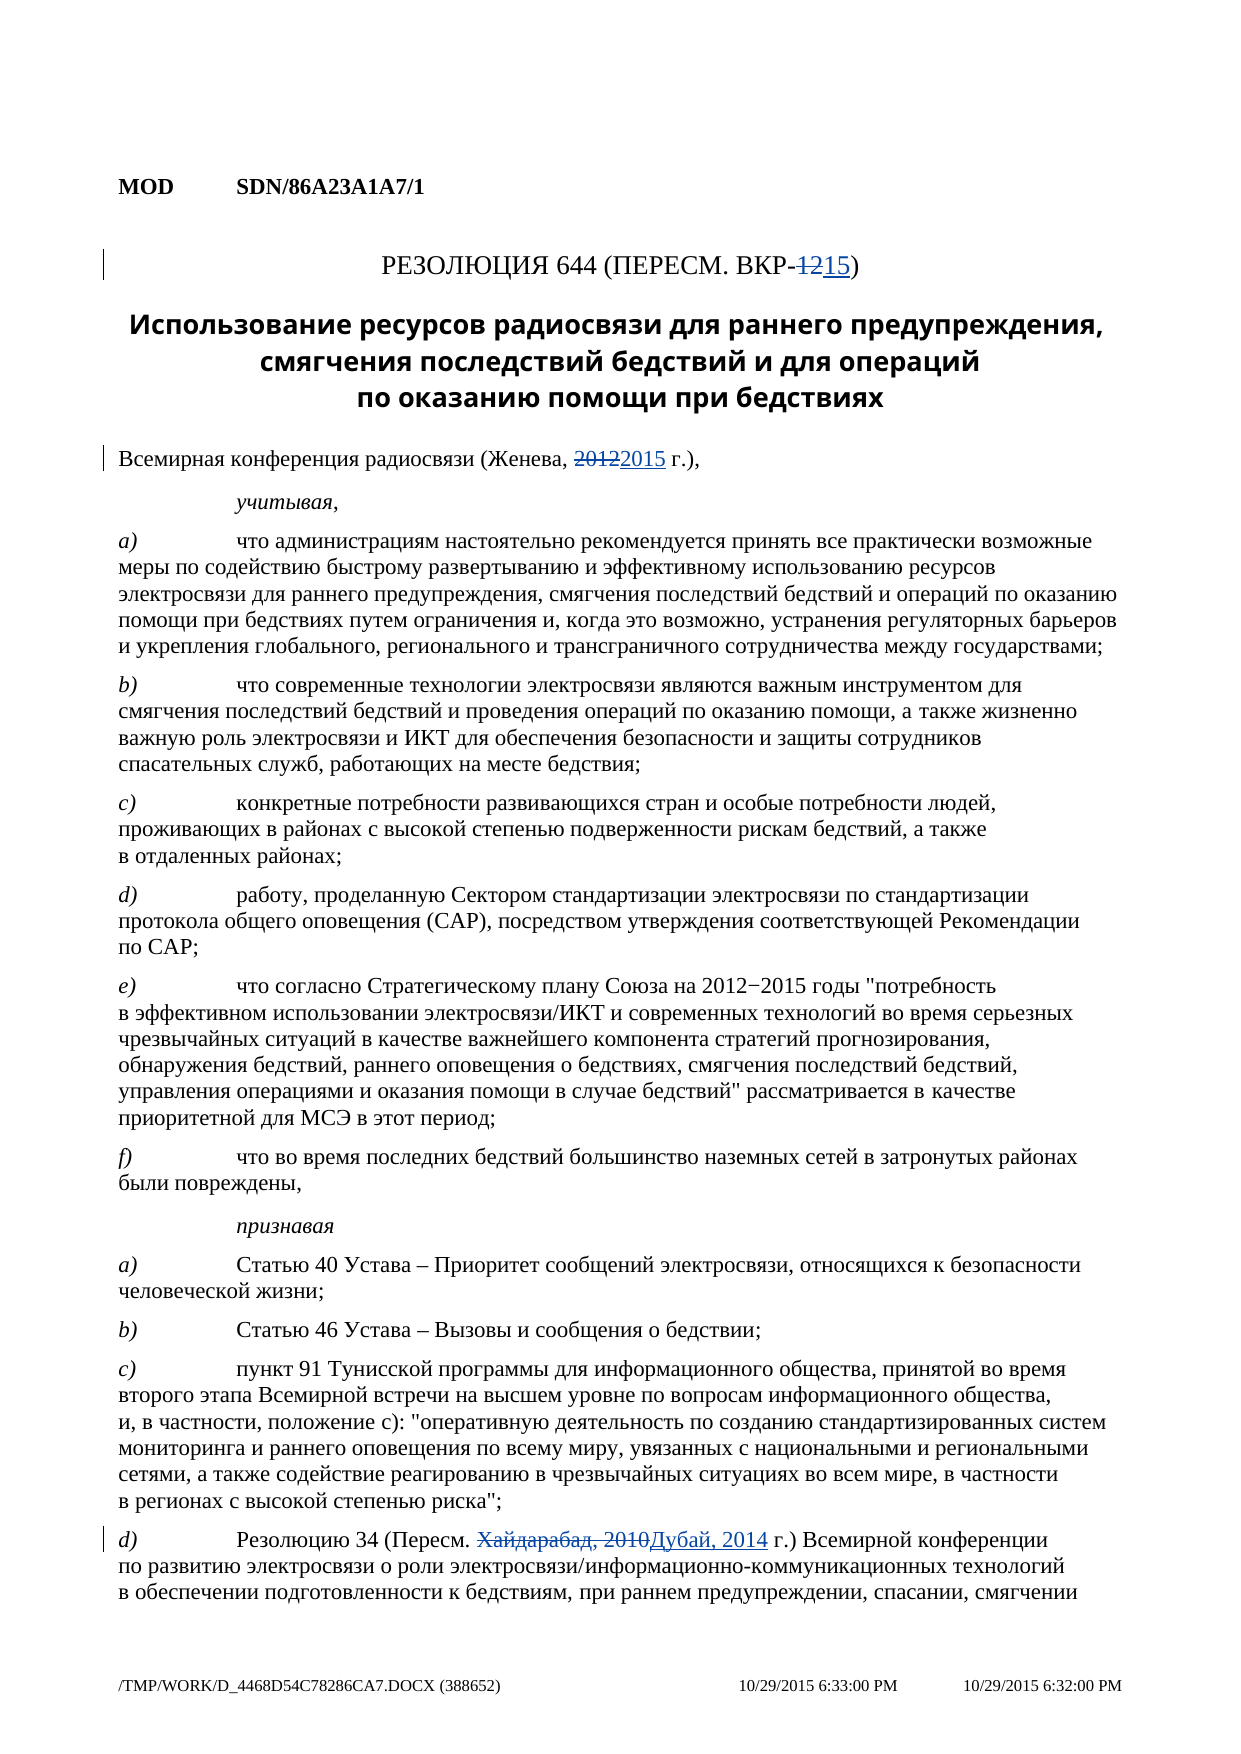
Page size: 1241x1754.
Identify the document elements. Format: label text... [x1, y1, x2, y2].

text d) работу, проделанную Сектором стандартизации электросвязи по стандартизации протокола общего оповещения (CAP), посредством утверждения соответствующей Рекомендации по САР; [118, 881, 1122, 960]
text учитывая, [236, 488, 1122, 514]
text b) что современные технологии электросвязи являются важным инструментом для смягчения последствий бедствий и проведения операций по оказанию помощи, а также жизненно важную роль электросвязи и ИКТ для обеспечения безопасности и защиты сотрудников спасательных служб, работающих на месте бедствия; [118, 671, 1122, 777]
text c) конкретные потребности развивающихся стран и особые потребности людей, проживающих в районах с высокой степенью подверженности рискам бедствий, а также в отдаленных районах; [118, 789, 1122, 868]
text РЕЗОЛЮЦИЯ 644 (Пересм. ВКР-) [118, 249, 1122, 280]
text c) пункт 91 Тунисской программы для информационного общества, принятой во время второго этапа Всемирной встречи на высшем уровне по вопросам информационного общества, и, в частности, положение c): "оперативную деятельность по созданию стандартизированных систем мониторинга и раннего оповещения по всему миру, увязанных с национальными и региональными сетями, а также содействие реагированию в чрезвычайных ситуациях во всем мире, в частности в регионах с высокой степенью риска"; [118, 1355, 1122, 1513]
text а) что администрациям настоятельно рекомендуется принять все практически возможные меры по содействию быстрому развертыванию и эффективному использованию ресурсов электросвязи для раннего предупреждения, смягчения последствий бедствий и операций по оказанию помощи при бедствиях путем ограничения и, когда это возможно, устранения регуляторных барьеров и укрепления глобального, регионального и трансграничного сотрудничества между государствами; [118, 527, 1122, 659]
text f) что во время последних бедствий большинство наземных сетей в затронутых районах были повреждены, [118, 1143, 1122, 1196]
title Всемирная конференция радиосвязи (Женева, г.), [118, 445, 1122, 471]
text a) Статью 40 Устава – Приоритет сообщений электросвязи, относящихся к безопасности человеческой жизни; [118, 1251, 1122, 1304]
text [118, 1526, 1122, 1605]
text признавая [236, 1212, 1122, 1238]
text e) что согласно Стратегическому плану Союза на 2012−2015 годы "потребность в эффективном использовании электросвязи/ИКТ и современных технологий во время серьезных чрезвычайных ситуаций в качестве важнейшего компонента стратегий прогнозирования, обнаружения бедствий, раннего оповещения о бедствиях, смягчения последствий бедствий, управления операциями и оказания помощи в случае бедствий" рассматривается в качестве приоритетной для МСЭ в этот период; [118, 972, 1122, 1130]
text MOD SDN/86A23A1A7/1 [118, 173, 1122, 199]
text b) Статью 46 Устава – Вызовы и сообщения о бедствии; [118, 1316, 1122, 1343]
title Использование ресурсов радиосвязи для раннего предупреждения, смягчения последствий бедствий и для операций по оказанию помощи при бедствиях [118, 305, 1122, 416]
